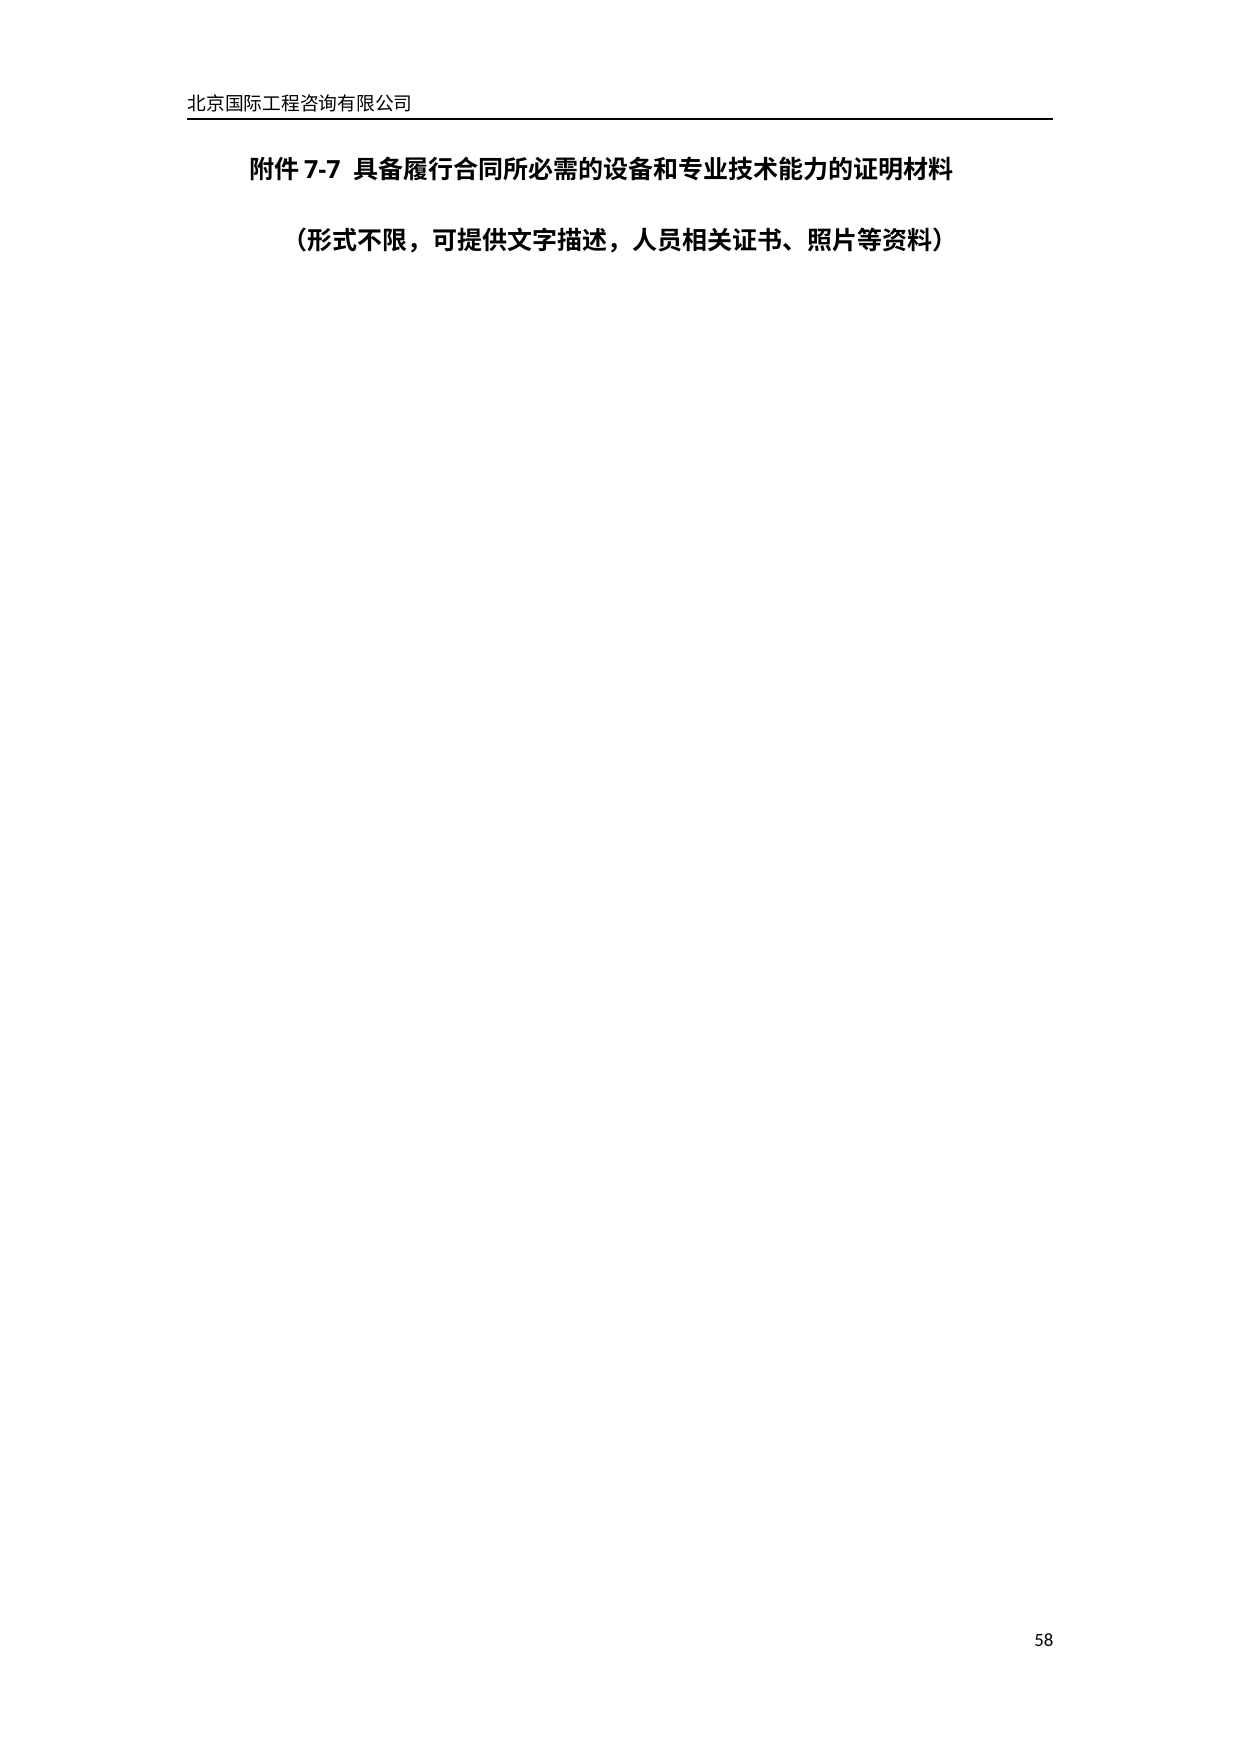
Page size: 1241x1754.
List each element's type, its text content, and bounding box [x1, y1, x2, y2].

text 附件7-7 具备履行合同所必需的设备和专业技术能力的证明材料 [249, 150, 1053, 186]
text （形式不限，可提供文字描述，人员相关证书、照片等资料） [187, 220, 1053, 257]
